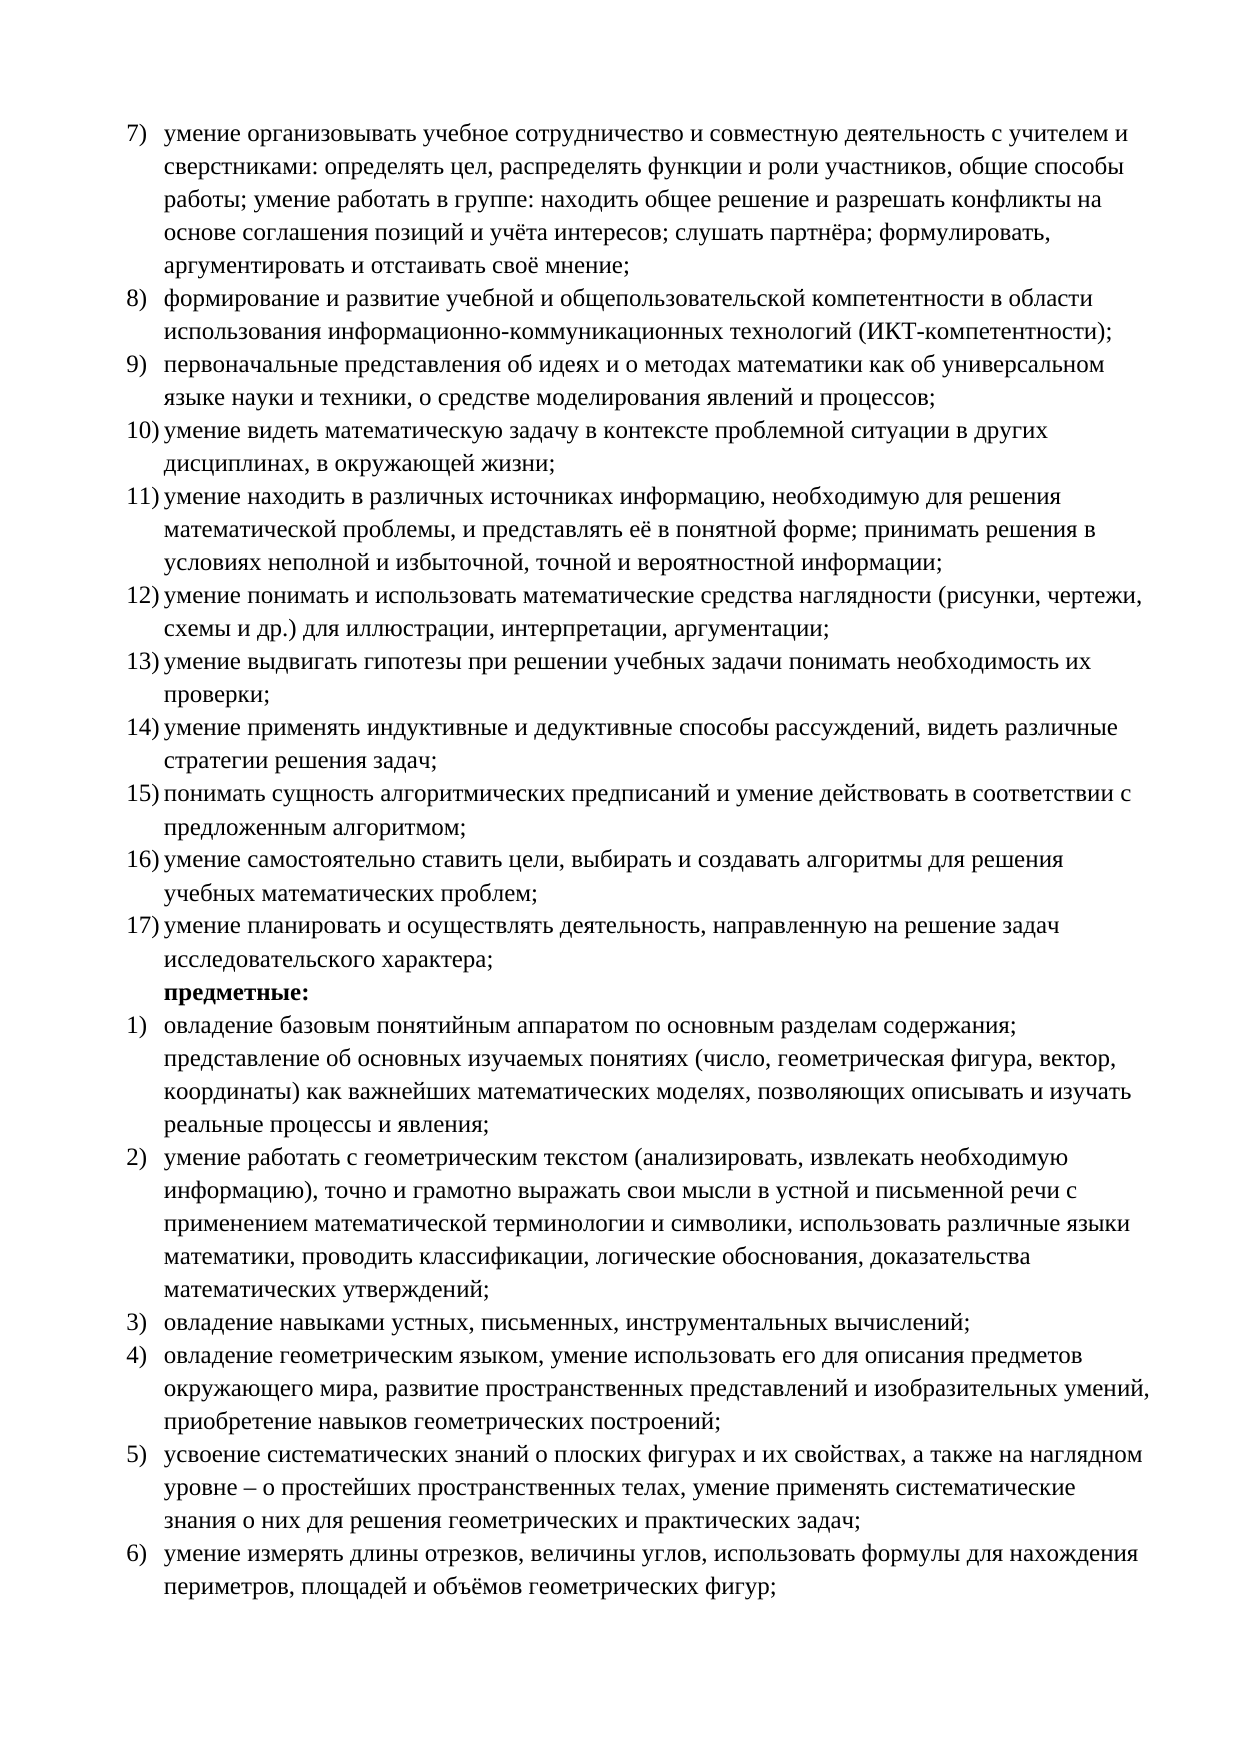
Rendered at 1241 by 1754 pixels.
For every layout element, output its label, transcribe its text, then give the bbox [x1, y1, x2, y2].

list предметные: [164, 977, 1152, 1005]
list умение работать с геометрическим текстом (анализировать, извлекать необходимую информацию), точно и грамотно выражать свои мысли в устной и письменной речи с применением математической терминологии и символики, использовать различные языки математики, проводить классификации, логические обоснования, доказательства математических утверждений; [126, 1142, 1152, 1303]
list умение самостоятельно ставить цели, выбирать и создавать алгоритмы для решения учебных математических проблем; [126, 844, 1152, 906]
list умение выдвигать гипотезы при решении учебных задачи понимать необходимость их проверки; [126, 646, 1152, 708]
list овладение базовым понятийным аппаратом по основным разделам содержания; представление об основных изучаемых понятиях (число, геометрическая фигура, вектор, координаты) как важнейших математических моделях, позволяющих описывать и изучать реальные процессы и явления; [126, 1010, 1152, 1137]
list формирование и развитие учебной и общепользовательской компетентности в области использования информационно-коммуникационных технологий (ИКТ-компетентности); [126, 283, 1152, 345]
list умение организовывать учебное сотрудничество и совместную деятельность с учителем и сверстниками: определять цел, распределять функции и роли участников, общие способы работы; умение работать в группе: находить общее решение и разрешать конфликты на основе соглашения позиций и учёта интересов; слушать партнёра; формулировать, аргументировать и отстаивать своё мнение; [126, 118, 1152, 279]
list умение измерять длины отрезков, величины углов, использовать формулы для нахождения периметров, площадей и объёмов геометрических фигур; [126, 1538, 1152, 1600]
list умение видеть математическую задачу в контексте проблемной ситуации в других дисциплинах, в окружающей жизни; [126, 415, 1152, 477]
list умение находить в различных источниках информацию, необходимую для решения математической проблемы, и представлять её в понятной форме; принимать решения в условиях неполной и избыточной, точной и вероятностной информации; [126, 481, 1152, 576]
list умение планировать и осуществлять деятельность, направленную на решение задач исследовательского характера; [126, 911, 1152, 972]
list умение понимать и использовать математические средства наглядности (рисунки, чертежи, схемы и др.) для иллюстрации, интерпретации, аргументации; [126, 580, 1152, 642]
list овладение геометрическим языком, умение использовать его для описания предметов окружающего мира, развитие пространственных представлений и изобразительных умений, приобретение навыков геометрических построений; [126, 1340, 1152, 1435]
list первоначальные представления об идеях и о методах математики как об универсальном языке науки и техники, о средстве моделирования явлений и процессов; [126, 349, 1152, 411]
list умение применять индуктивные и дедуктивные способы рассуждений, видеть различные стратегии решения задач; [126, 712, 1152, 774]
list усвоение систематических знаний о плоских фигурах и их свойствах, а также на наглядном уровне – о простейших пространственных телах, умение применять систематические знания о них для решения геометрических и практических задач; [126, 1439, 1152, 1534]
list понимать сущность алгоритмических предписаний и умение действовать в соответствии с предложенным алгоритмом; [126, 778, 1152, 840]
list овладение навыками устных, письменных, инструментальных вычислений; [126, 1307, 1152, 1336]
